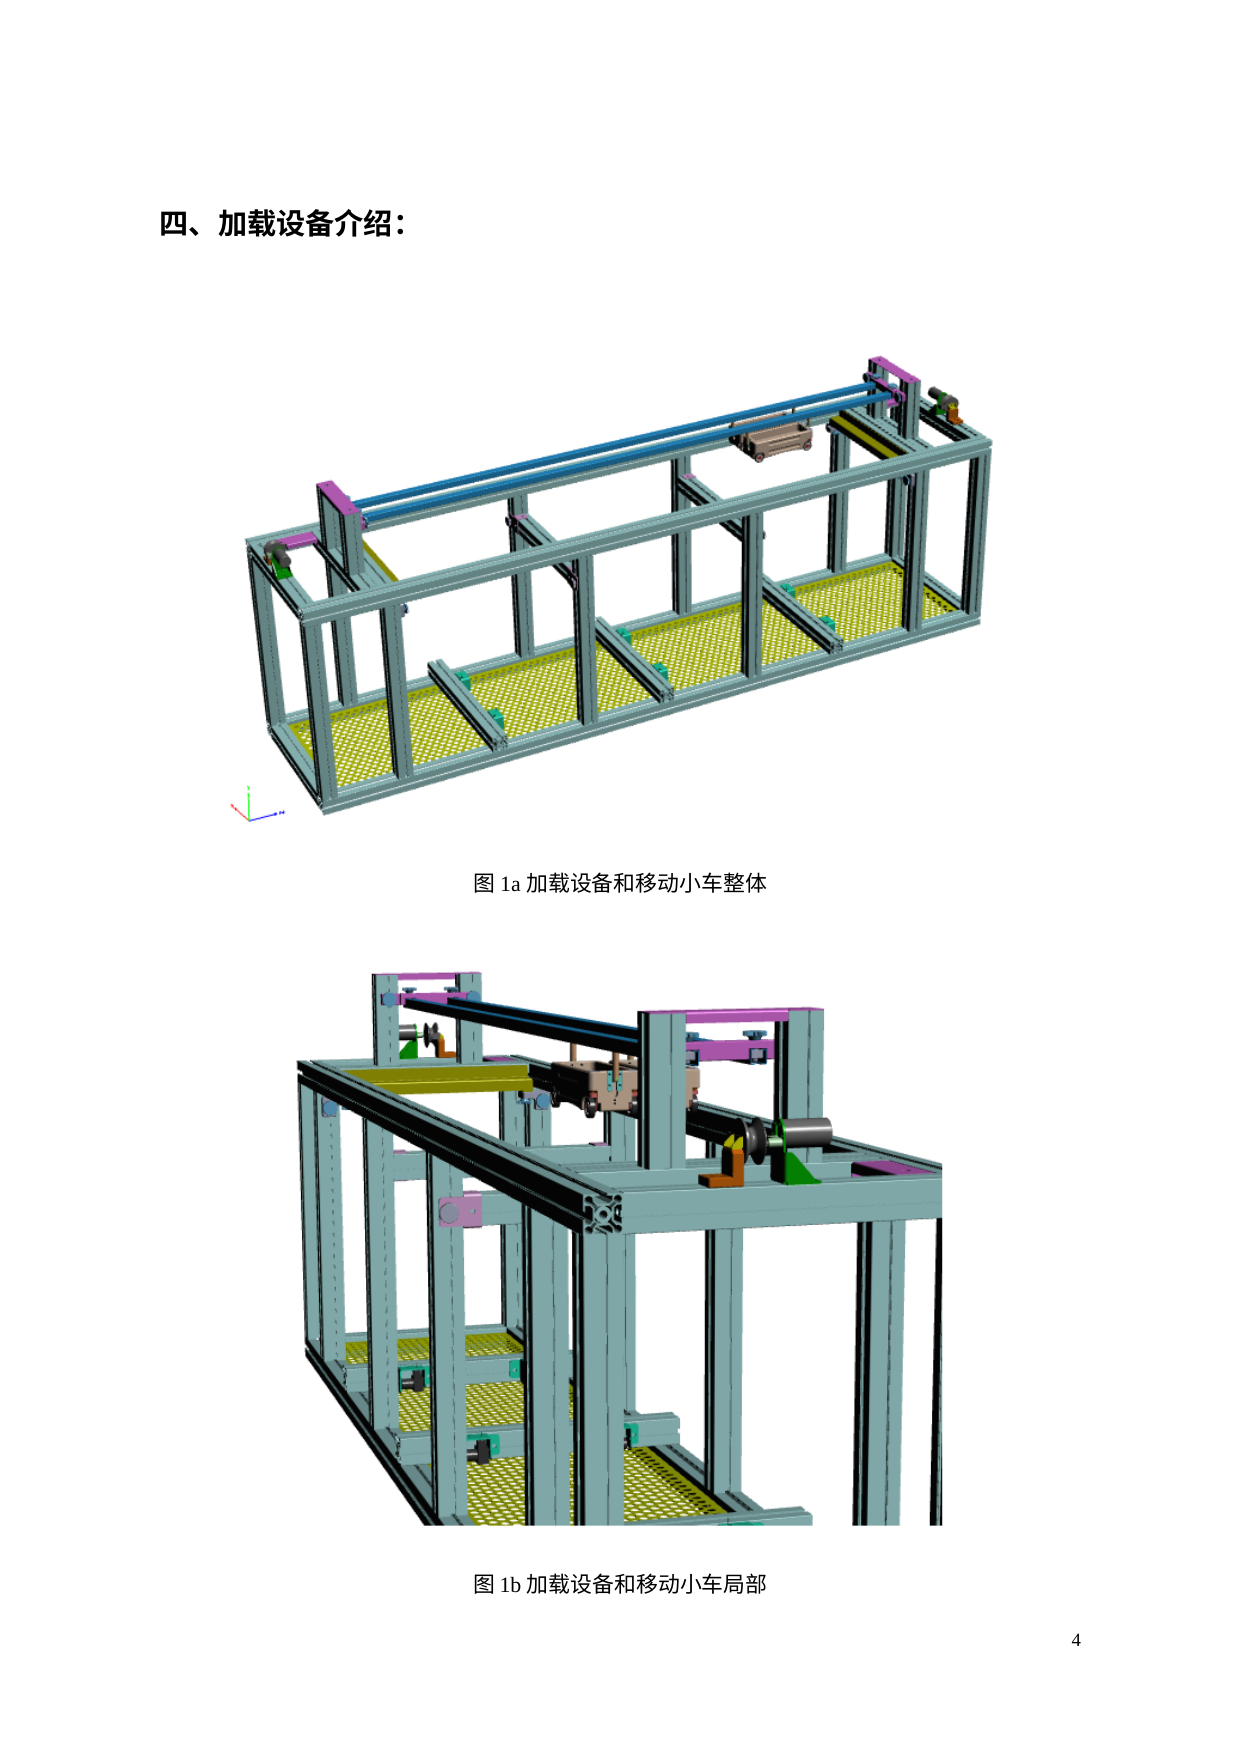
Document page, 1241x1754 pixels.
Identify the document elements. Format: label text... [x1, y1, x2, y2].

picture [185, 263, 1055, 853]
picture [274, 913, 967, 1555]
text 图1b 加载设备和移动小车局部 [159, 1567, 1081, 1599]
list 四、加载设备介绍： [159, 200, 1081, 243]
text 图1a 加载设备和移动小车整体 [159, 866, 1081, 897]
